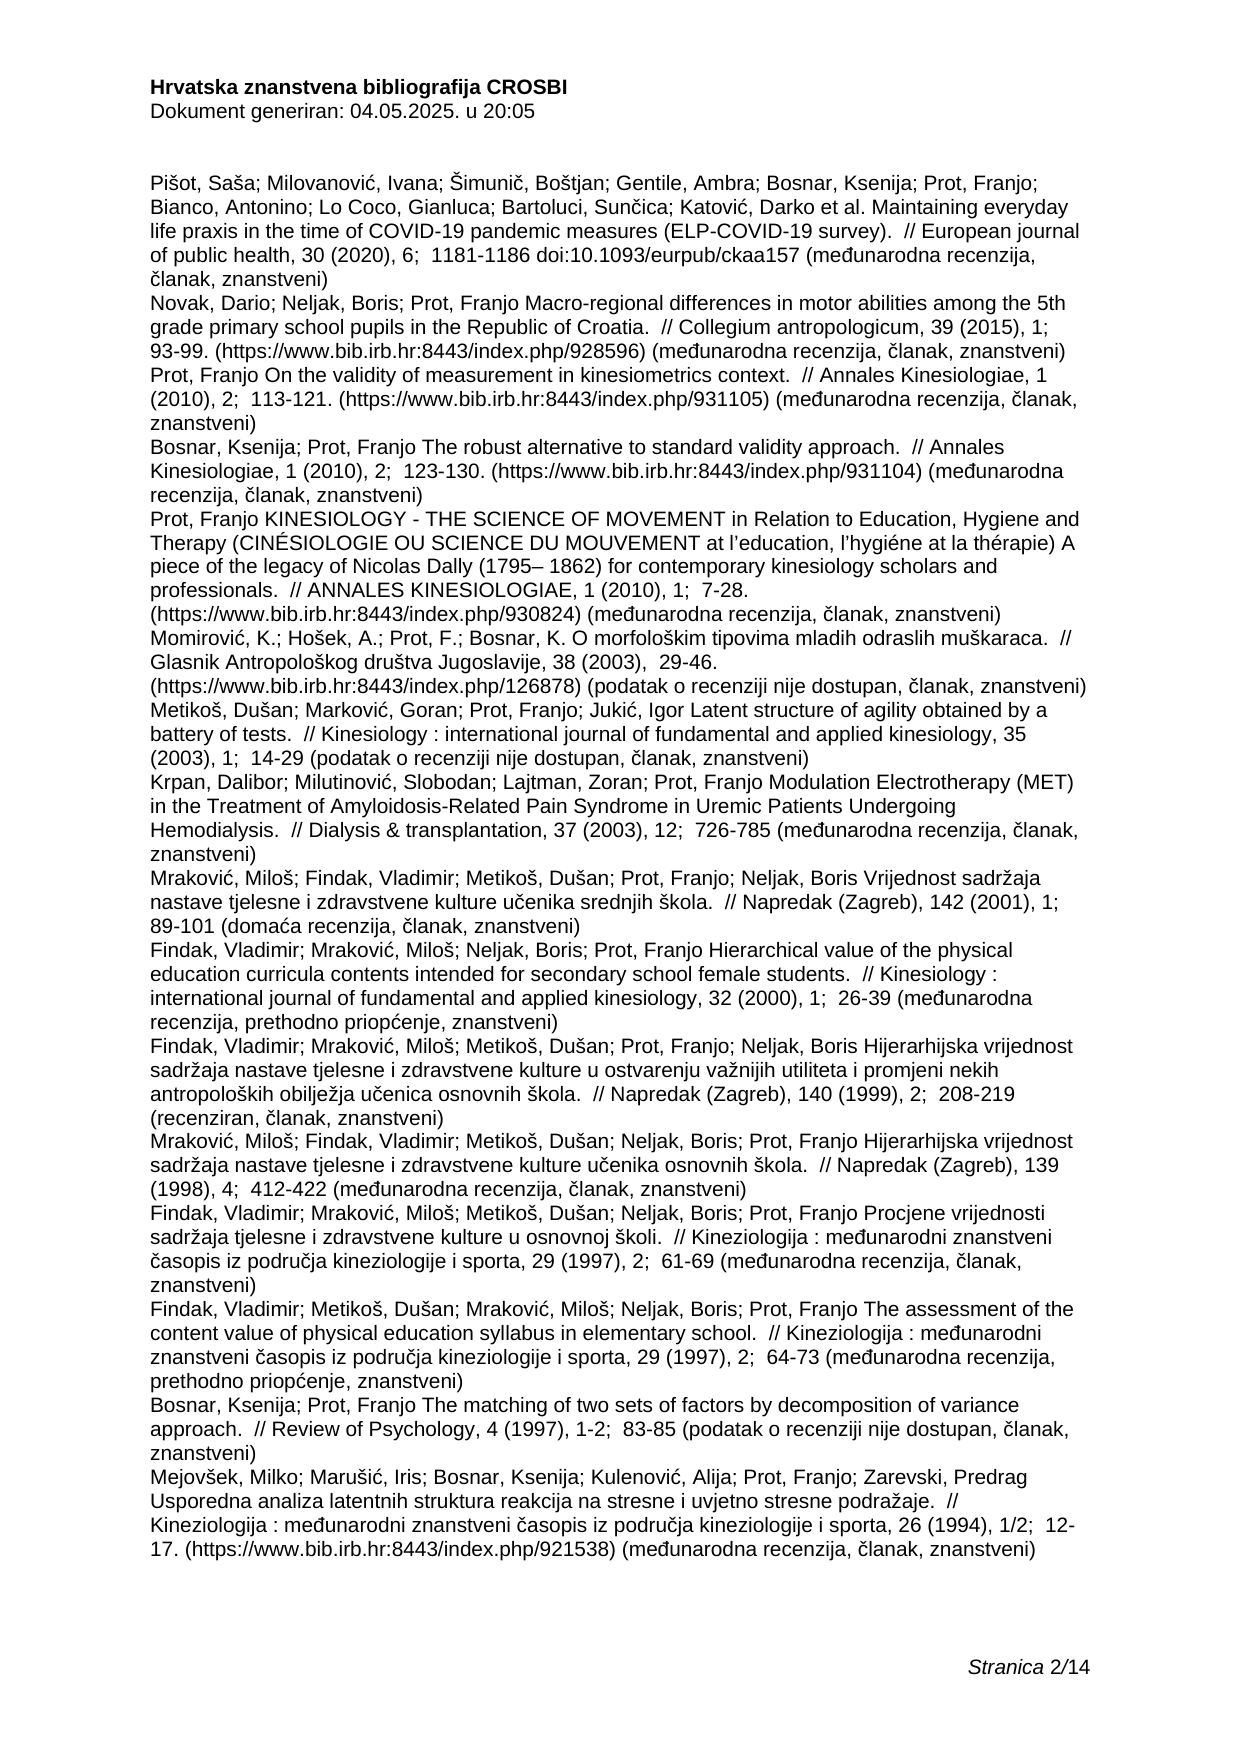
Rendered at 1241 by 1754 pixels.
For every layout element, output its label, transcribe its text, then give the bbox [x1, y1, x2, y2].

text Findak, Vladimir; Mraković, Miloš; Metikoš, Dušan; Prot, Franjo; Neljak, Boris [150, 1033, 1090, 1129]
text Bosnar, Ksenija; Prot, Franjo [150, 1393, 1090, 1465]
text Krpan, Dalibor; Milutinović, Slobodan; Lajtman, Zoran; Prot, Franjo [150, 770, 1090, 866]
text Prot, Franjo [150, 506, 1090, 626]
text Mraković, Miloš; Findak, Vladimir; Metikoš, Dušan; Neljak, Boris; Prot, Franjo [150, 1129, 1090, 1201]
text Findak, Vladimir; Mraković, Miloš; Metikoš, Dušan; Neljak, Boris; Prot, Franjo [150, 1201, 1090, 1297]
text Mraković, Miloš; Findak, Vladimir; Metikoš, Dušan; Prot, Franjo; Neljak, Boris [150, 866, 1090, 938]
text Mejovšek, Milko; Marušić, Iris; Bosnar, Ksenija; Kulenović, Alija; Prot, Franjo; Zarevski, Predrag [150, 1465, 1090, 1561]
text Novak, Dario; Neljak, Boris; Prot, Franjo [150, 291, 1090, 363]
text Momirović, K.; Hošek, A.; Prot, F.; Bosnar, K. [150, 626, 1090, 698]
text Bosnar, Ksenija; Prot, Franjo [150, 434, 1090, 506]
text Findak, Vladimir; Metikoš, Dušan; Mraković, Miloš; Neljak, Boris; Prot, Franjo [150, 1297, 1090, 1393]
text Metikoš, Dušan; Marković, Goran; Prot, Franjo; Jukić, Igor [150, 698, 1090, 770]
text Findak, Vladimir; Mraković, Miloš; Neljak, Boris; Prot, Franjo [150, 938, 1090, 1033]
text Prot, Franjo [150, 363, 1090, 434]
text Pišot, Saša; Milovanović, Ivana; Šimunič, Boštjan; Gentile, Ambra; Bosnar, Ksenija; Prot, Franjo; Bianco, Antonino; Lo Coco, Gianluca; Bartoluci, Sunčica; Katović, Darko et al. [150, 171, 1090, 291]
